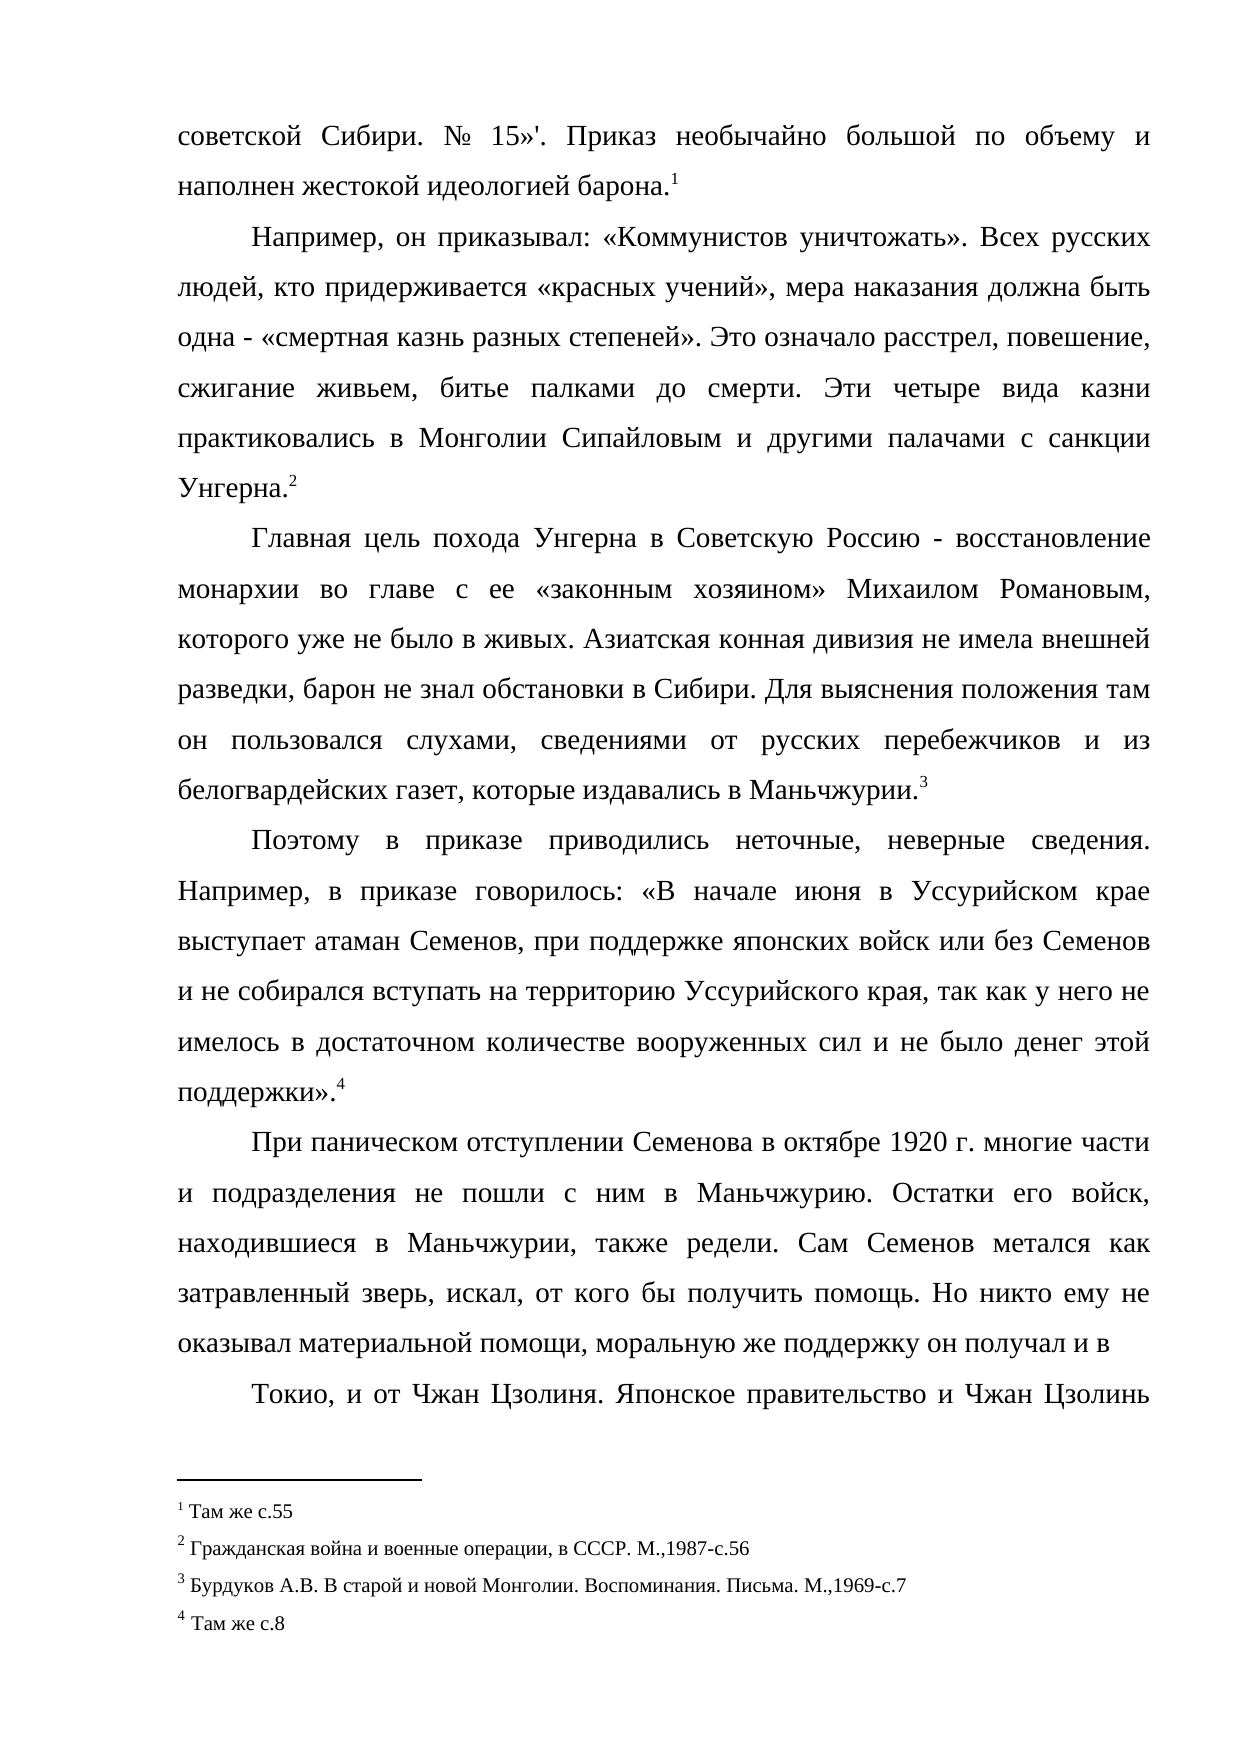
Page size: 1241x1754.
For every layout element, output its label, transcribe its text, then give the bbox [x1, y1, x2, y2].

text Например, он приказывал: «Коммунистов уничтожать». Всех русских людей, кто придерживается «красных учений», мера наказания должна быть одна - «смертная казнь разных степеней». Это означало расстрел, повешение, сжигание живьем, битье палками до смерти. Эти четыре вида казни практиковались в Монголии Сипайловым и другими палачами с санкции Унгерна. [177, 219, 1152, 504]
text Поэтому в приказе приводились неточные, неверные сведения. Например, в приказе говорилось: «В начале июня в Уссурийском крае выступает атаман Семенов, при поддержке японских войск или без Семенов и не собирался вступать на территорию Уссурийского края, так как у него не имелось в достаточном количестве вооруженных сил и не было денег этой поддержки». [177, 822, 1152, 1108]
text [177, 1376, 1152, 1409]
text Главная цель похода Унгерна в Советскую Россию - восстановление монархии во главе с ее «законным хозяином» Михаилом Романовым, которого уже не было в живых. Азиатская конная дивизия не имела внешней разведки, барон не знал обстановки в Сибири. Для выяснения положения там он пользовался слухами, сведениями от русских перебежчиков и из белогвардейских газет, которые издавались в Маньчжурии. [177, 521, 1152, 806]
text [177, 118, 1152, 202]
text При паническом отступлении Семенова в октябре 1920 г. многие части и подразделения не пошли с ним в Маньчжурию. Остатки его войск, находившиеся в Маньчжурии, также редели. Сам Семенов метался как затравленный зверь, искал, от кого бы получить помощь. Но никто ему не оказывал материальной помощи, моральную же поддержку он получал и в [177, 1124, 1152, 1359]
